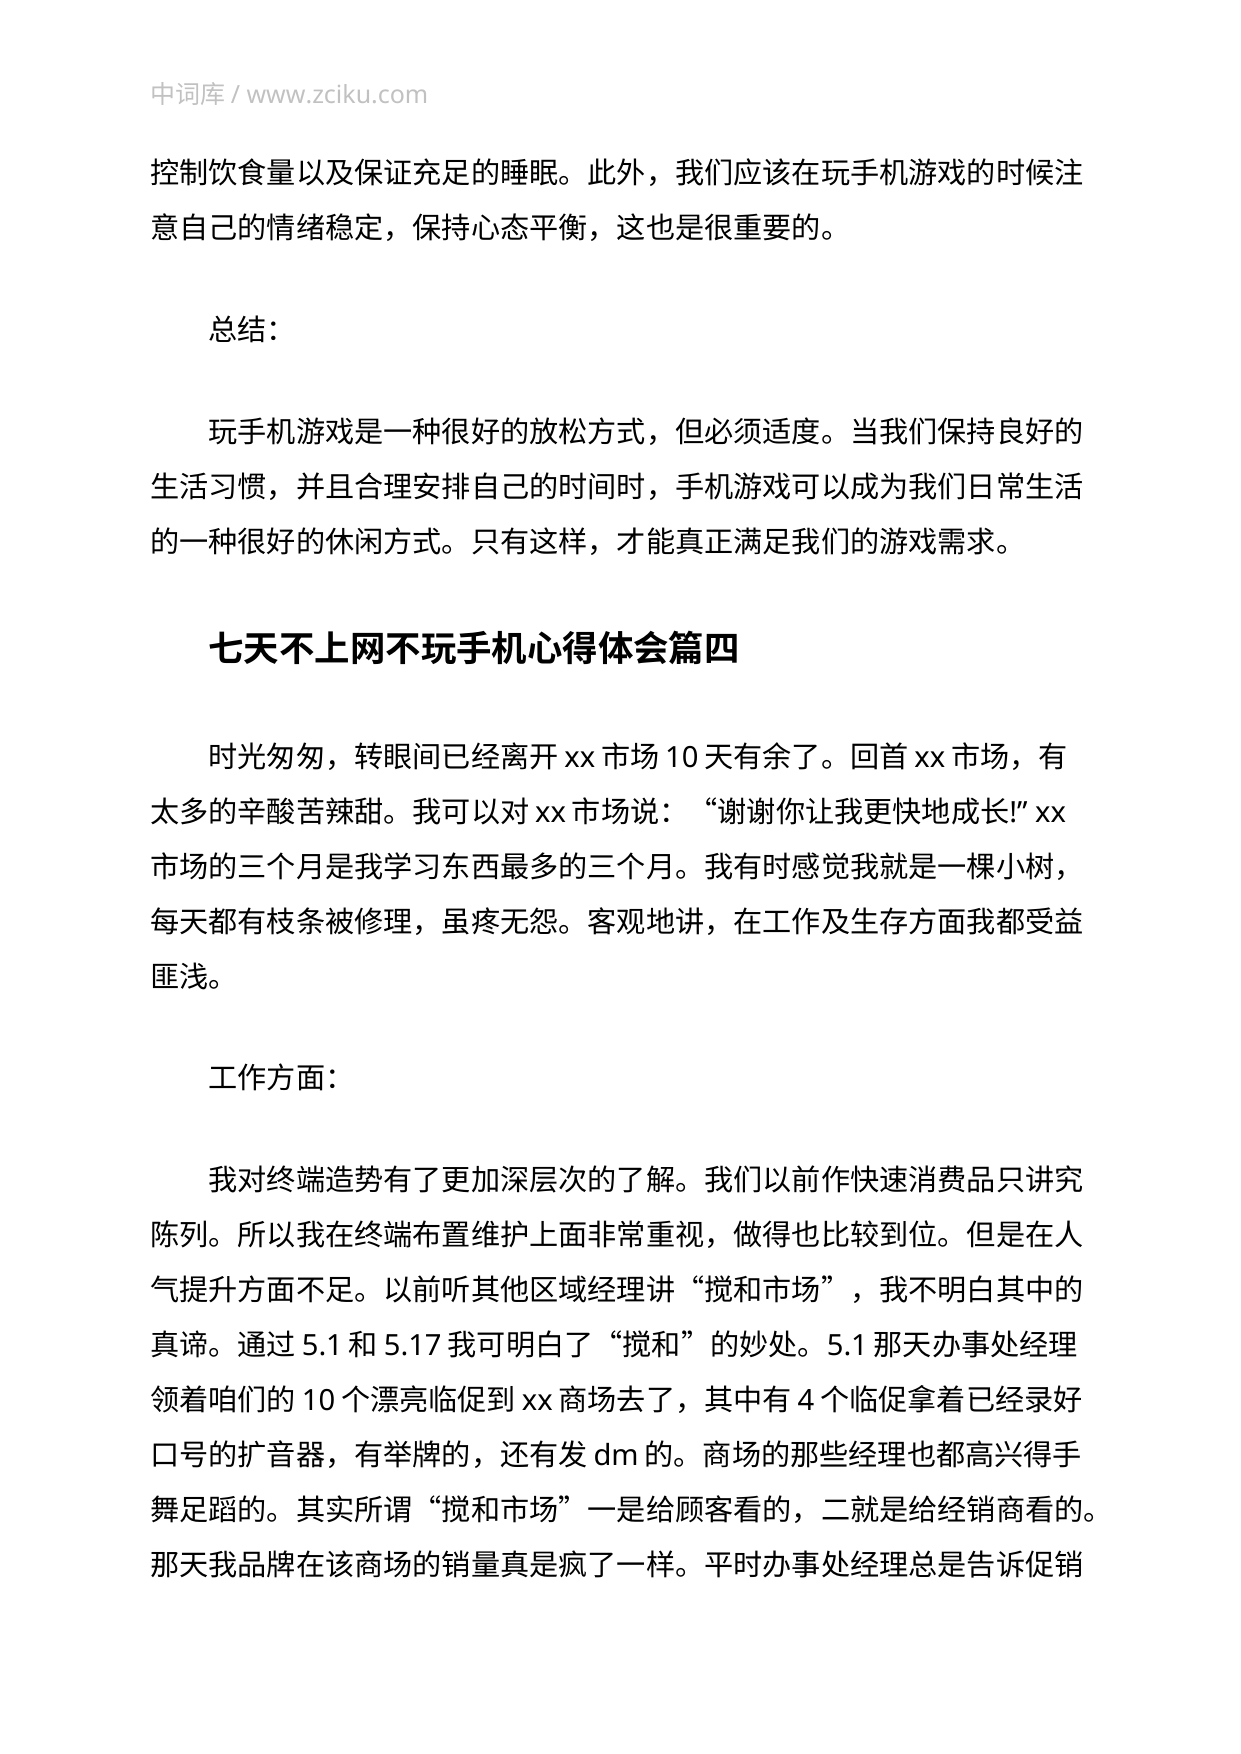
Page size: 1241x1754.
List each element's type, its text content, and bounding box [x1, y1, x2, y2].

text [150, 1157, 1090, 1584]
text 工作方面： [150, 1055, 1090, 1097]
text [150, 150, 1090, 247]
text 总结： [150, 307, 1090, 349]
text 七天不上网不玩手机心得体会篇四 [150, 620, 1090, 671]
text 时光匆匆，转眼间已经离开xx市场10天有余了。回首xx市场，有太多的辛酸苦辣甜。我可以对xx市场说：“谢谢你让我更快地成长!” xx市场的三个月是我学习东西最多的三个月。我有时感觉我就是一棵小树，每天都有枝条被修理，虽疼无怨。客观地讲，在工作及生存方面我都受益匪浅。 [150, 733, 1090, 996]
text 玩手机游戏是一种很好的放松方式，但必须适度。当我们保持良好的生活习惯，并且合理安排自己的时间时，手机游戏可以成为我们日常生活的一种很好的休闲方式。只有这样，才能真正满足我们的游戏需求。 [150, 408, 1090, 561]
